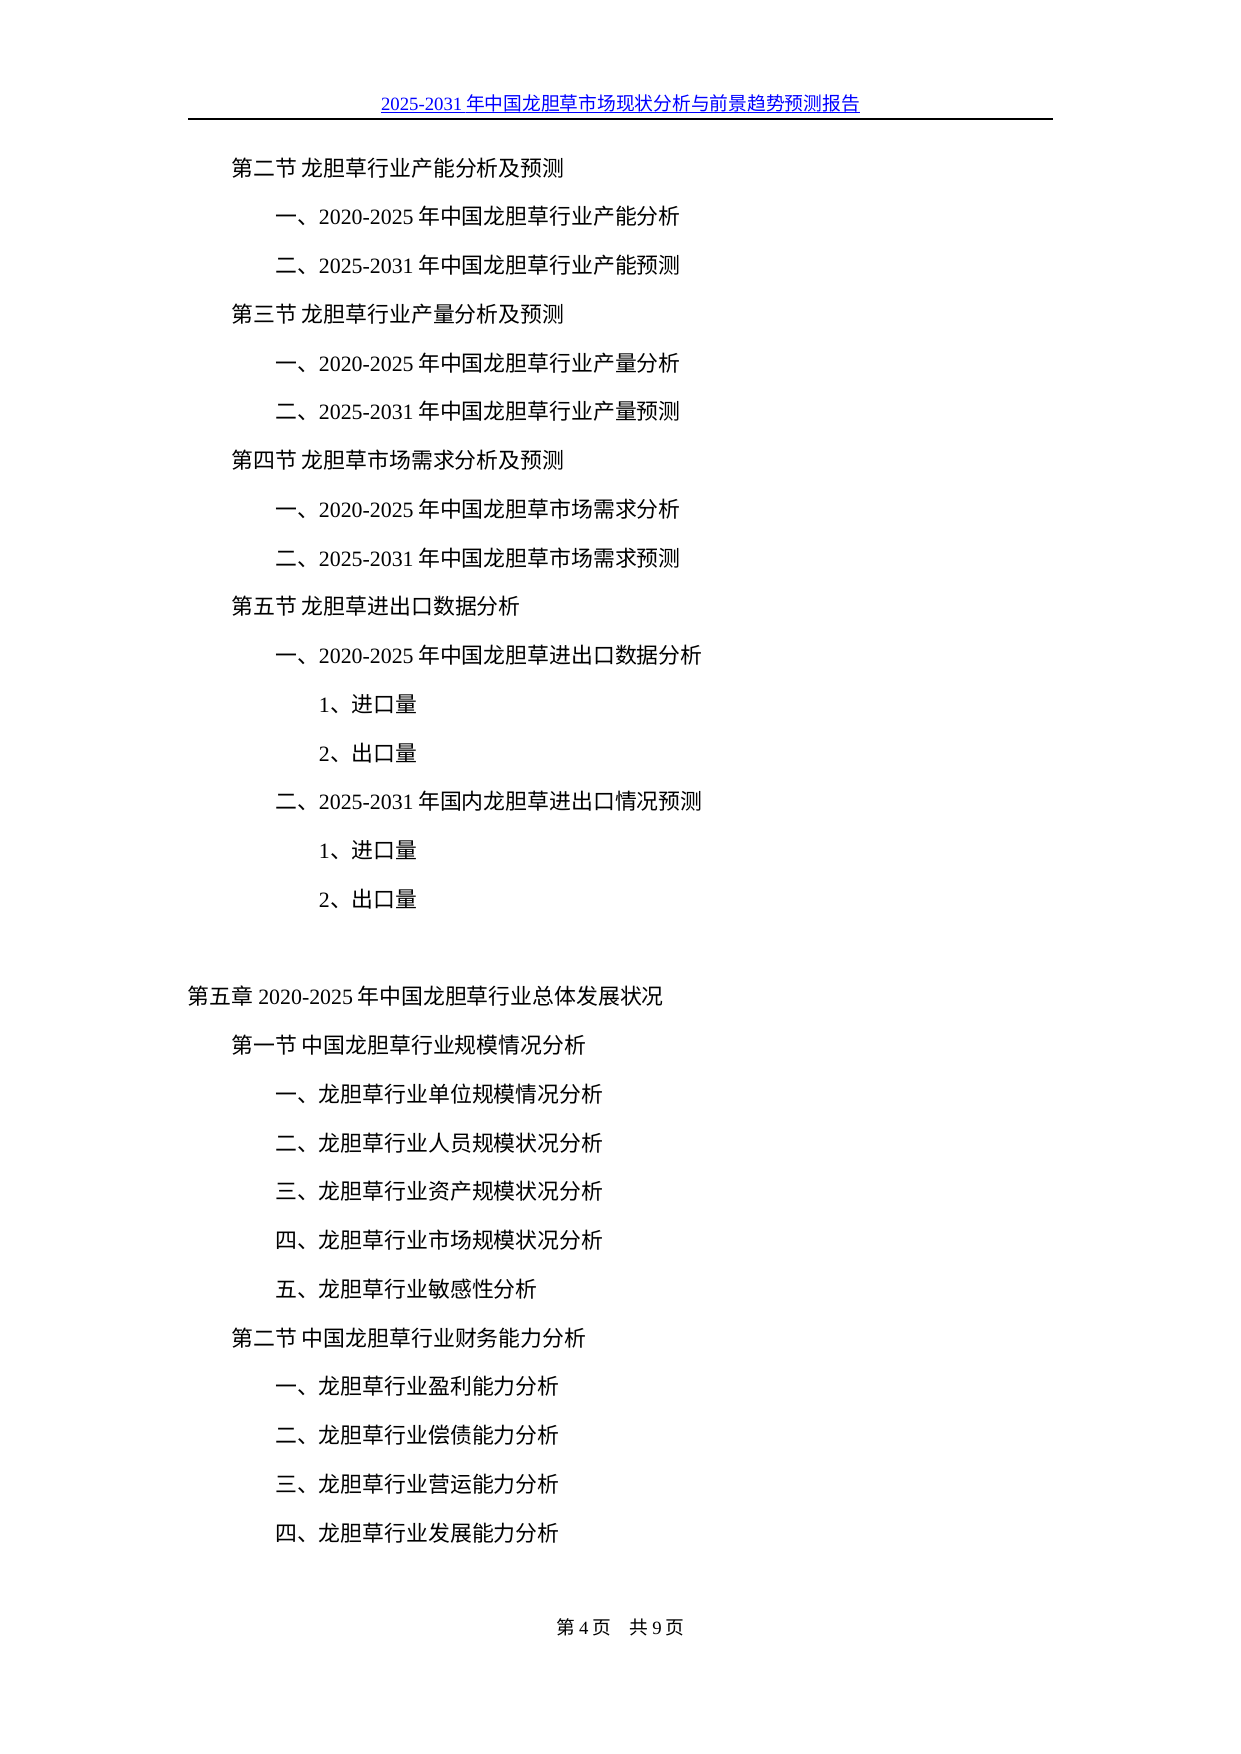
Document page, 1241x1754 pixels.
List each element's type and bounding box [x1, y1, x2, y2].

text [187, 150, 1053, 1548]
